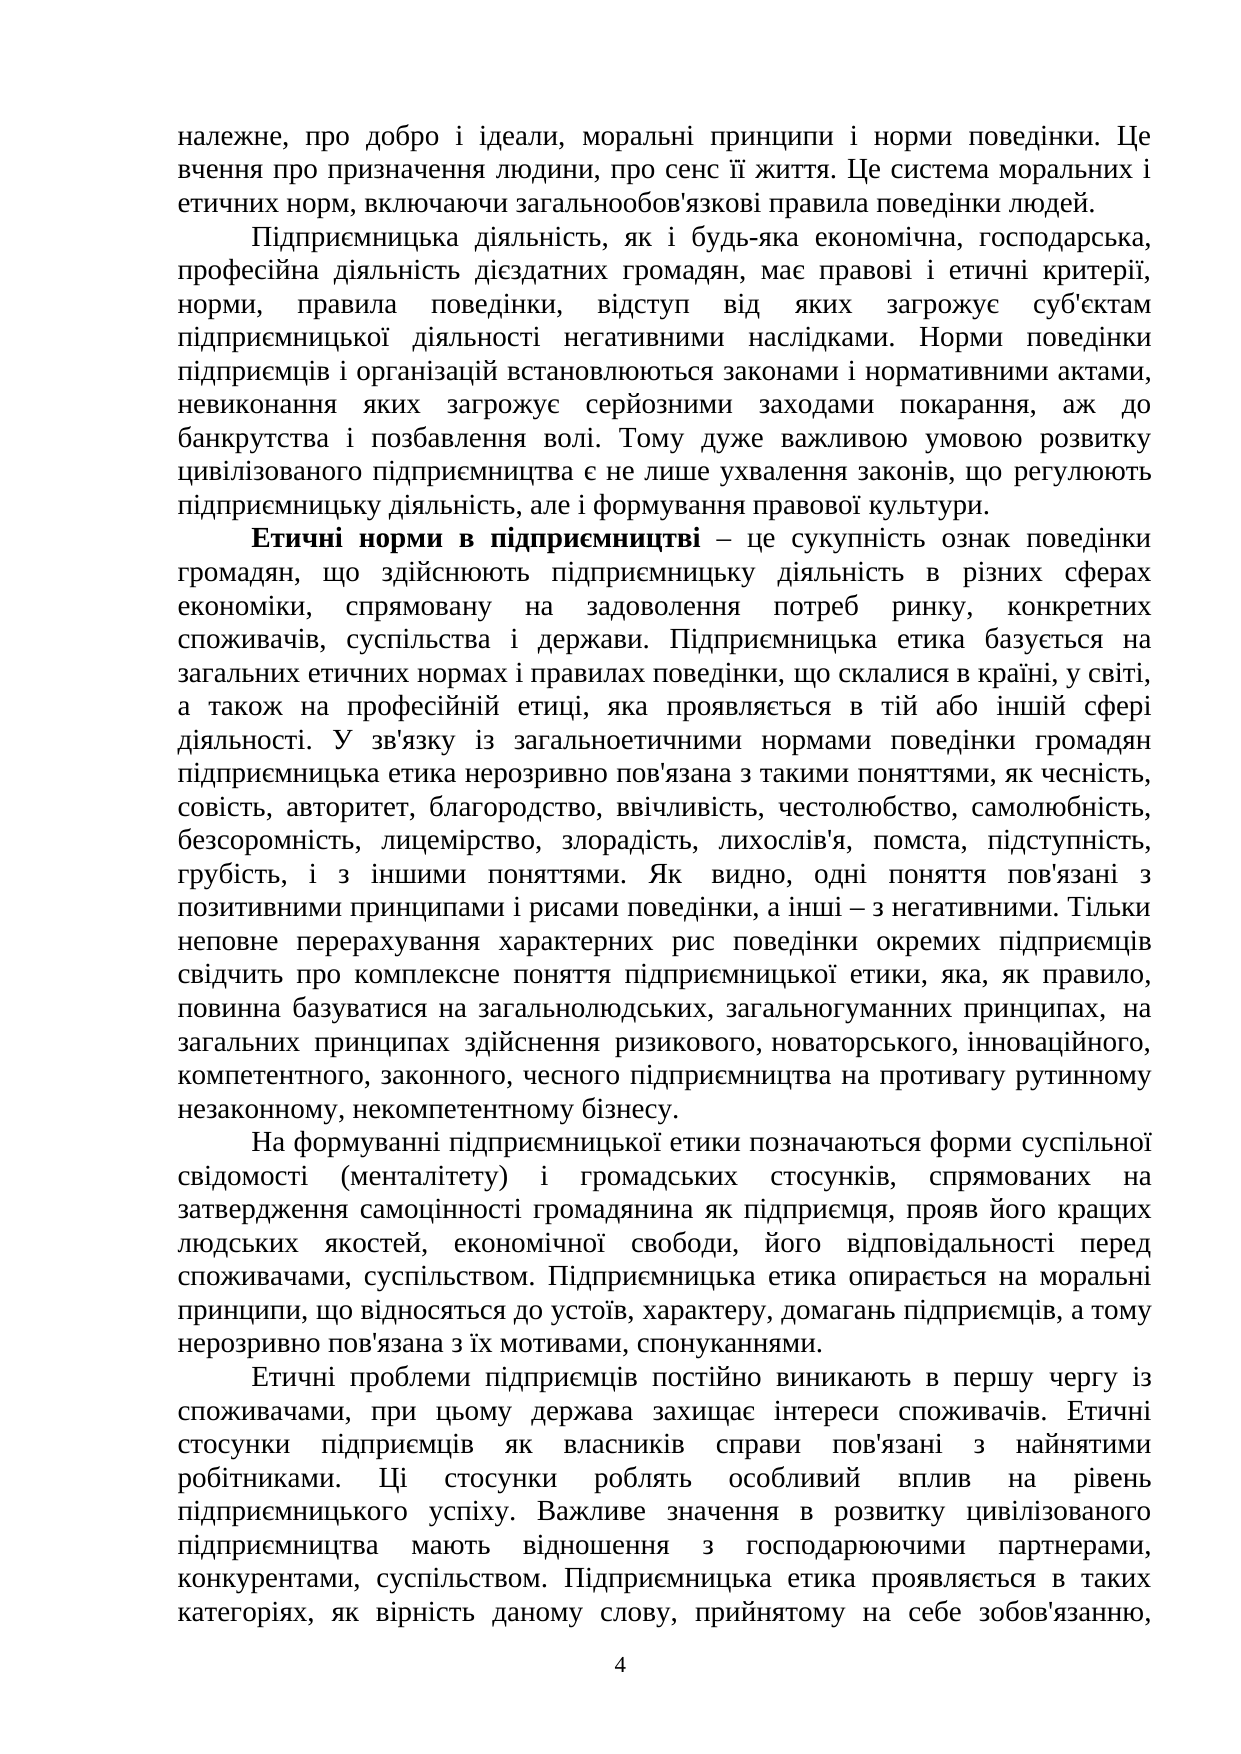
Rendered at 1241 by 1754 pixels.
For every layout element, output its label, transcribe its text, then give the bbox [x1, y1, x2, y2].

text Підприємницька діяльність, як і будь-яка економічна, господарська, професійна діяльність дієздатних громадян, має правові і етичні критерії, норми, правила поведінки, відступ від яких загрожує суб'єктам підприємницької діяльності негативними наслідками. Норми поведінки підприємців і організацій встановлюються законами і нормативними актами, невиконання яких загрожує серйозними заходами покарання, аж до банкрутства і позбавлення волі. Тому дуже важливою умовою розвитку цивілізованого підприємництва є не лише ухвалення законів, що регулюють підприємницьку діяльність, але і формування правової культури. [177, 219, 1152, 521]
text На формуванні підприємницької етики позначаються форми суспільної свідомості (менталітету) і громадських стосунків, спрямованих на затвердження самоцінності громадянина як підприємця, прояв його кращих людських якостей, економічної свободи, його відповідальності перед споживачами, суспільством. Підприємницька етика опирається на моральні принципи, що відносяться до устоїв, характеру, домагань підприємців, а тому нерозривно пов'язана з їх мотивами, спонуканнями. [177, 1124, 1152, 1359]
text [177, 118, 1152, 219]
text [177, 1359, 1152, 1627]
text Етичні норми в підприємництві – це сукупність ознак поведінки громадян, що здійснюють підприємницьку діяльність в різних сферах економіки, спрямовану на задоволення потреб ринку, конкретних споживачів, суспільства і держави. Підприємницька етика базується на загальних етичних нормах і правилах поведінки, що склалися в країні, у світі, а також на професійній етиці, яка проявляється в тій або іншій сфері діяльності. У зв'язку із загальноетичними нормами поведінки громадян підприємницька етика нерозривно пов'язана з такими поняттями, як чесність, совість, авторитет, благородство, ввічливість, честолюбство, самолюбність, безсоромність, лицемірство, злорадість, лихослів'я, помста, підступність, грубість, і з іншими поняттями. Як видно, одні поняття пов'язані з позитивними принципами і рисами поведінки, а інші – з негативними. Тільки неповне перерахування характерних рис поведінки окремих підприємців свідчить про комплексне поняття підприємницької етики, яка, як правило, повинна базуватися на загальнолюдських, загальногуманних принципах, на загальних принципах здійснення ризикового, новаторського, інноваційного, компетентного, законного, чесного підприємництва на противагу рутинному незаконному, некомпетентному бізнесу. [177, 521, 1152, 1124]
